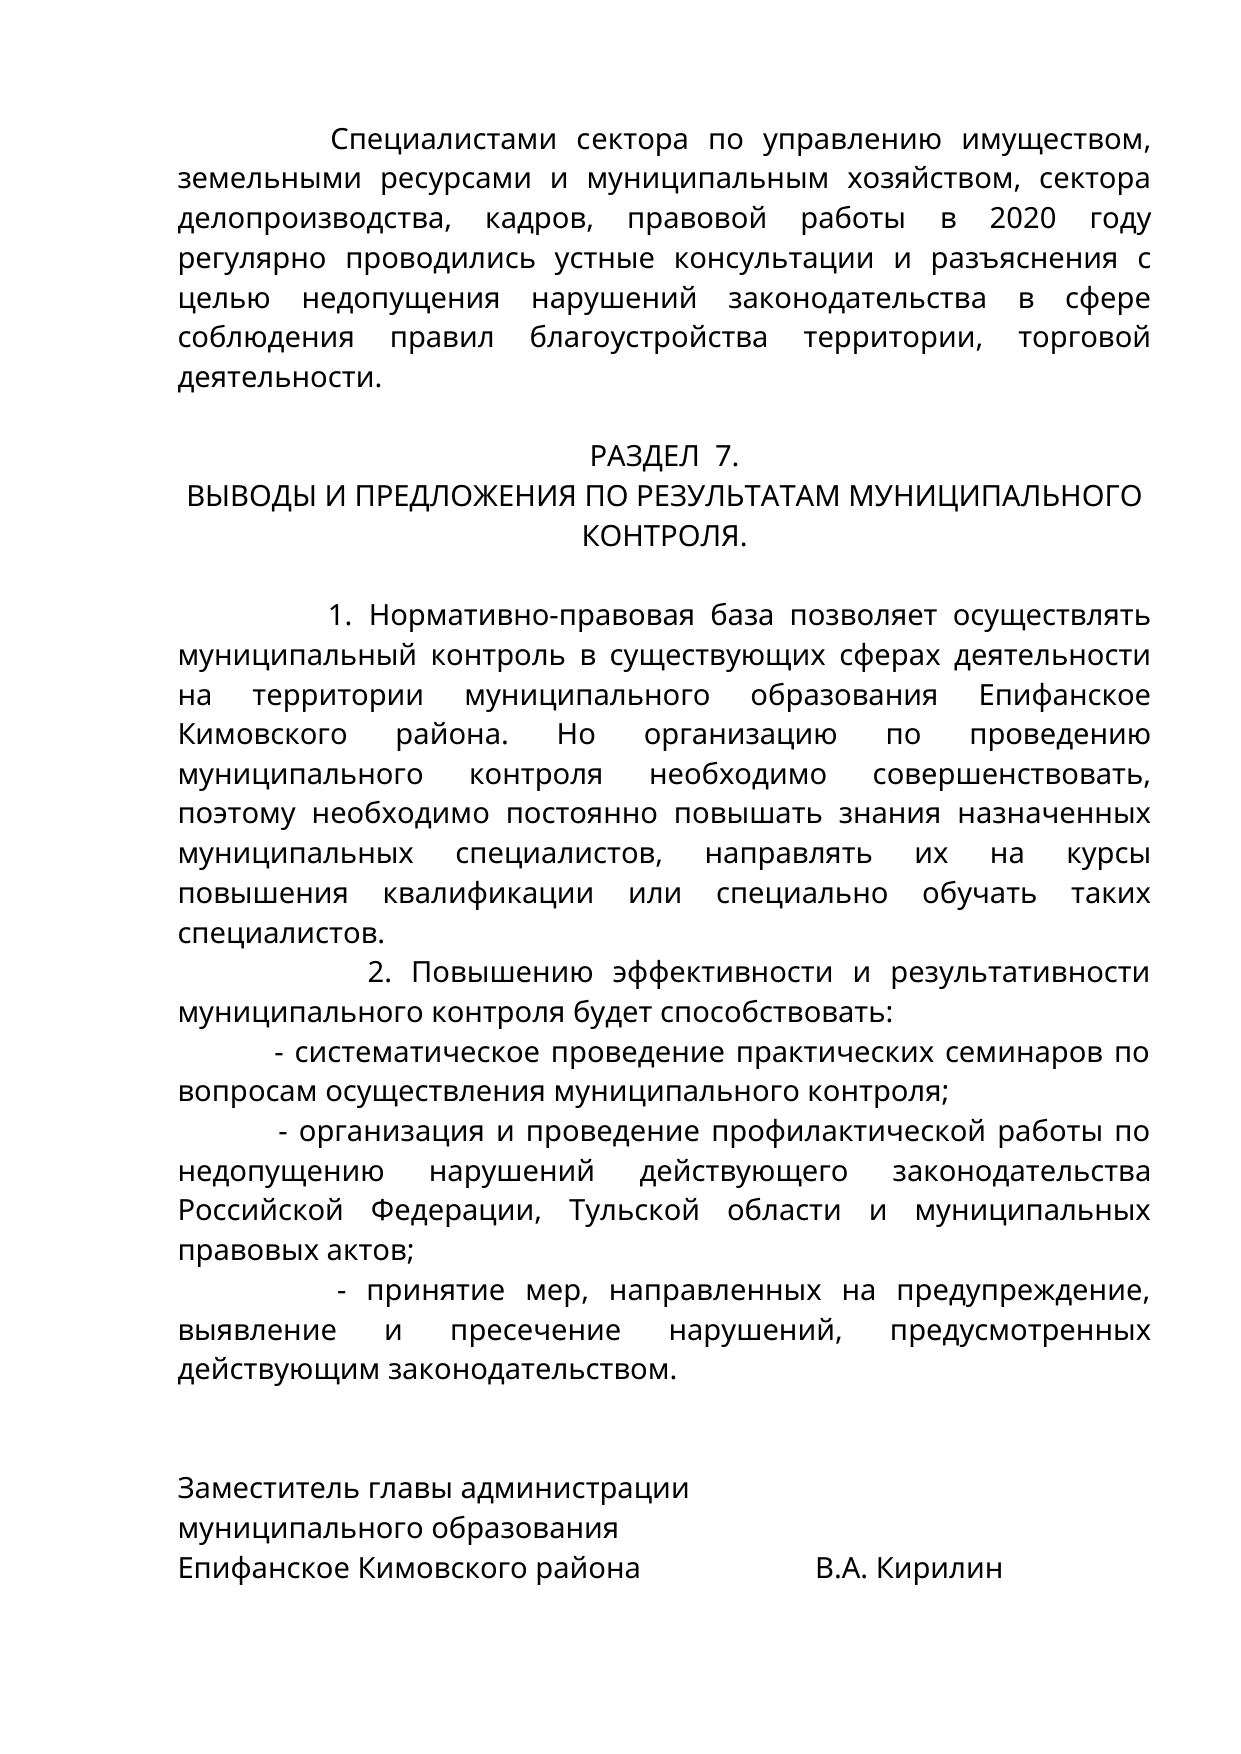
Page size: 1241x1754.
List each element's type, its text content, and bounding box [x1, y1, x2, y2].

text 2. Повышению эффективности и результативности муниципального контроля будет способствовать: [177, 952, 1152, 1031]
text - организация и проведение профилактической работы по недопущению нарушений действующего законодательства Российской Федерации, Тульской области и муниципальных правовых актов; [177, 1110, 1152, 1269]
text - принятие мер, направленных на предупреждение, выявление и пресечение нарушений, предусмотренных действующим законодательством. [177, 1269, 1152, 1388]
text - систематическое проведение практических семинаров по вопросам осуществления муниципального контроля; [177, 1031, 1152, 1110]
text муниципального образования [177, 1507, 1152, 1547]
text Епифанское Кимовского района В.А. Кирилин [177, 1547, 1152, 1587]
text Специалистами сектора по управлению имуществом, земельными ресурсами и муниципальным хозяйством, сектора делопроизводства, кадров, правовой работы в 2020 году регулярно проводились устные консультации и разъяснения с целью недопущения нарушений законодательства в сфере соблюдения правил благоустройства территории, торговой деятельности. [177, 118, 1152, 396]
text ВЫВОДЫ И ПРЕДЛОЖЕНИЯ ПО РЕЗУЛЬТАТАМ МУНИЦИПАЛЬНОГО КОНТРОЛЯ. [177, 475, 1152, 555]
text 1. Нормативно-правовая база позволяет осуществлять муниципальный контроль в существующих сферах деятельности на территории муниципального образования Епифанское Кимовского района. Но организацию по проведению муниципального контроля необходимо совершенствовать, поэтому необходимо постоянно повышать знания назначенных муниципальных специалистов, направлять их на курсы повышения квалификации или специально обучать таких специалистов. [177, 594, 1152, 952]
text Заместитель главы администрации [177, 1467, 1152, 1507]
text РАЗДЕЛ 7. [177, 436, 1152, 475]
